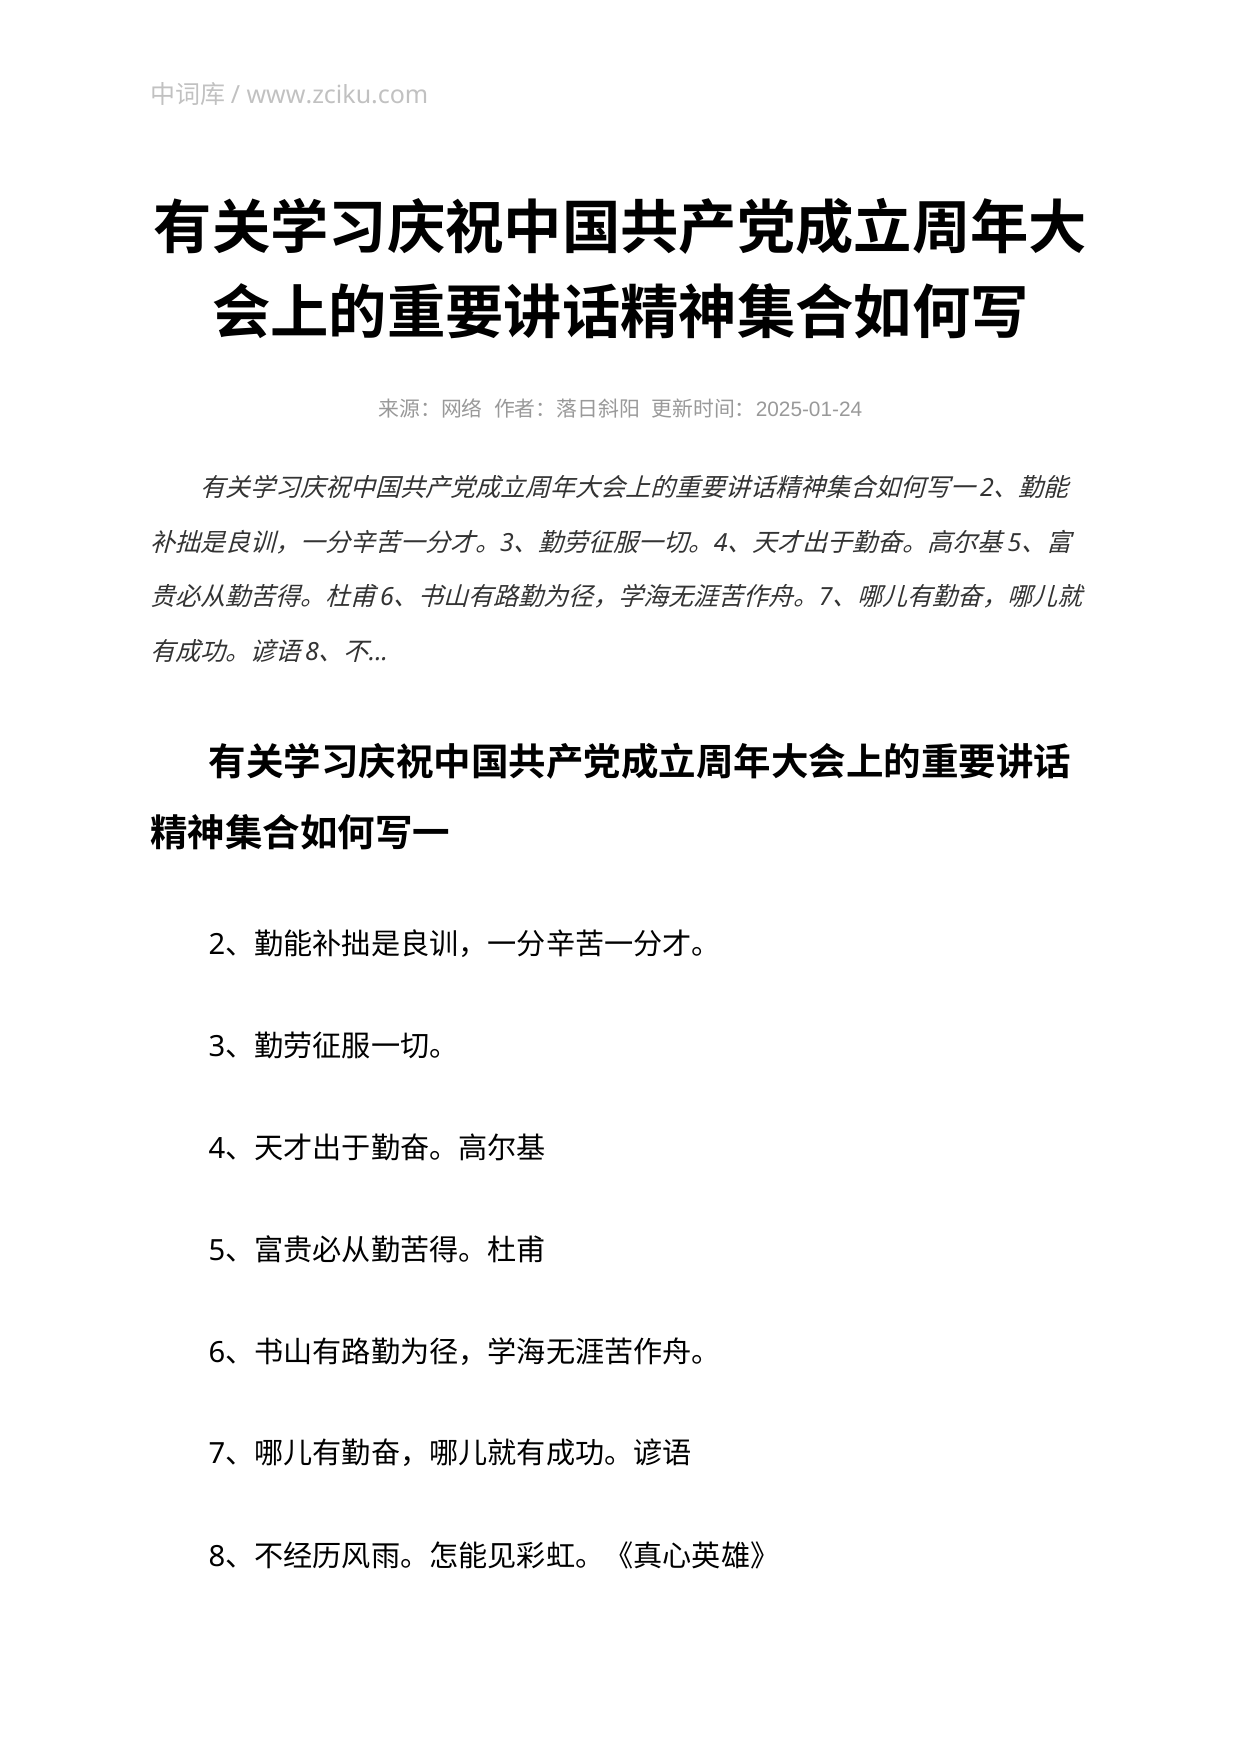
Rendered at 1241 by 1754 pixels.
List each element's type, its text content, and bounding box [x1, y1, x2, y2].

text 有关学习庆祝中国共产党成立周年大会上的重要讲话精神集合如何写一 [150, 732, 1090, 857]
text 3、勤劳征服一切。 [150, 1022, 1090, 1064]
text 7、哪儿有勤奋，哪儿就有成功。谚语 [150, 1430, 1090, 1472]
text 4、天才出于勤奋。高尔基 [150, 1124, 1090, 1167]
text 6、书山有路勤为径，学海无涯苦作舟。 [150, 1328, 1090, 1371]
text 8、不经历风雨。怎能见彩虹。《真心英雄》 [150, 1532, 1090, 1574]
text 有关学习庆祝中国共产党成立周年大会上的重要讲话精神集合如何写一2、勤能补拙是良训，一分辛苦一分才。3、勤劳征服一切。4、天才出于勤奋。高尔基5、富贵必从勤苦得。杜甫6、书山有路勤为径，学海无涯苦作舟。7、哪儿有勤奋，哪儿就有成功。谚语8、不... [150, 468, 1090, 667]
text 来源：网络 作者：落日斜阳 更新时间：2025-01-24 [150, 397, 1090, 421]
text 5、富贵必从勤苦得。杜甫 [150, 1226, 1090, 1268]
text 2、勤能补拙是良训，一分辛苦一分才。 [150, 920, 1090, 963]
subtitle 有关学习庆祝中国共产党成立周年大会上的重要讲话精神集合如何写 [150, 181, 1090, 350]
